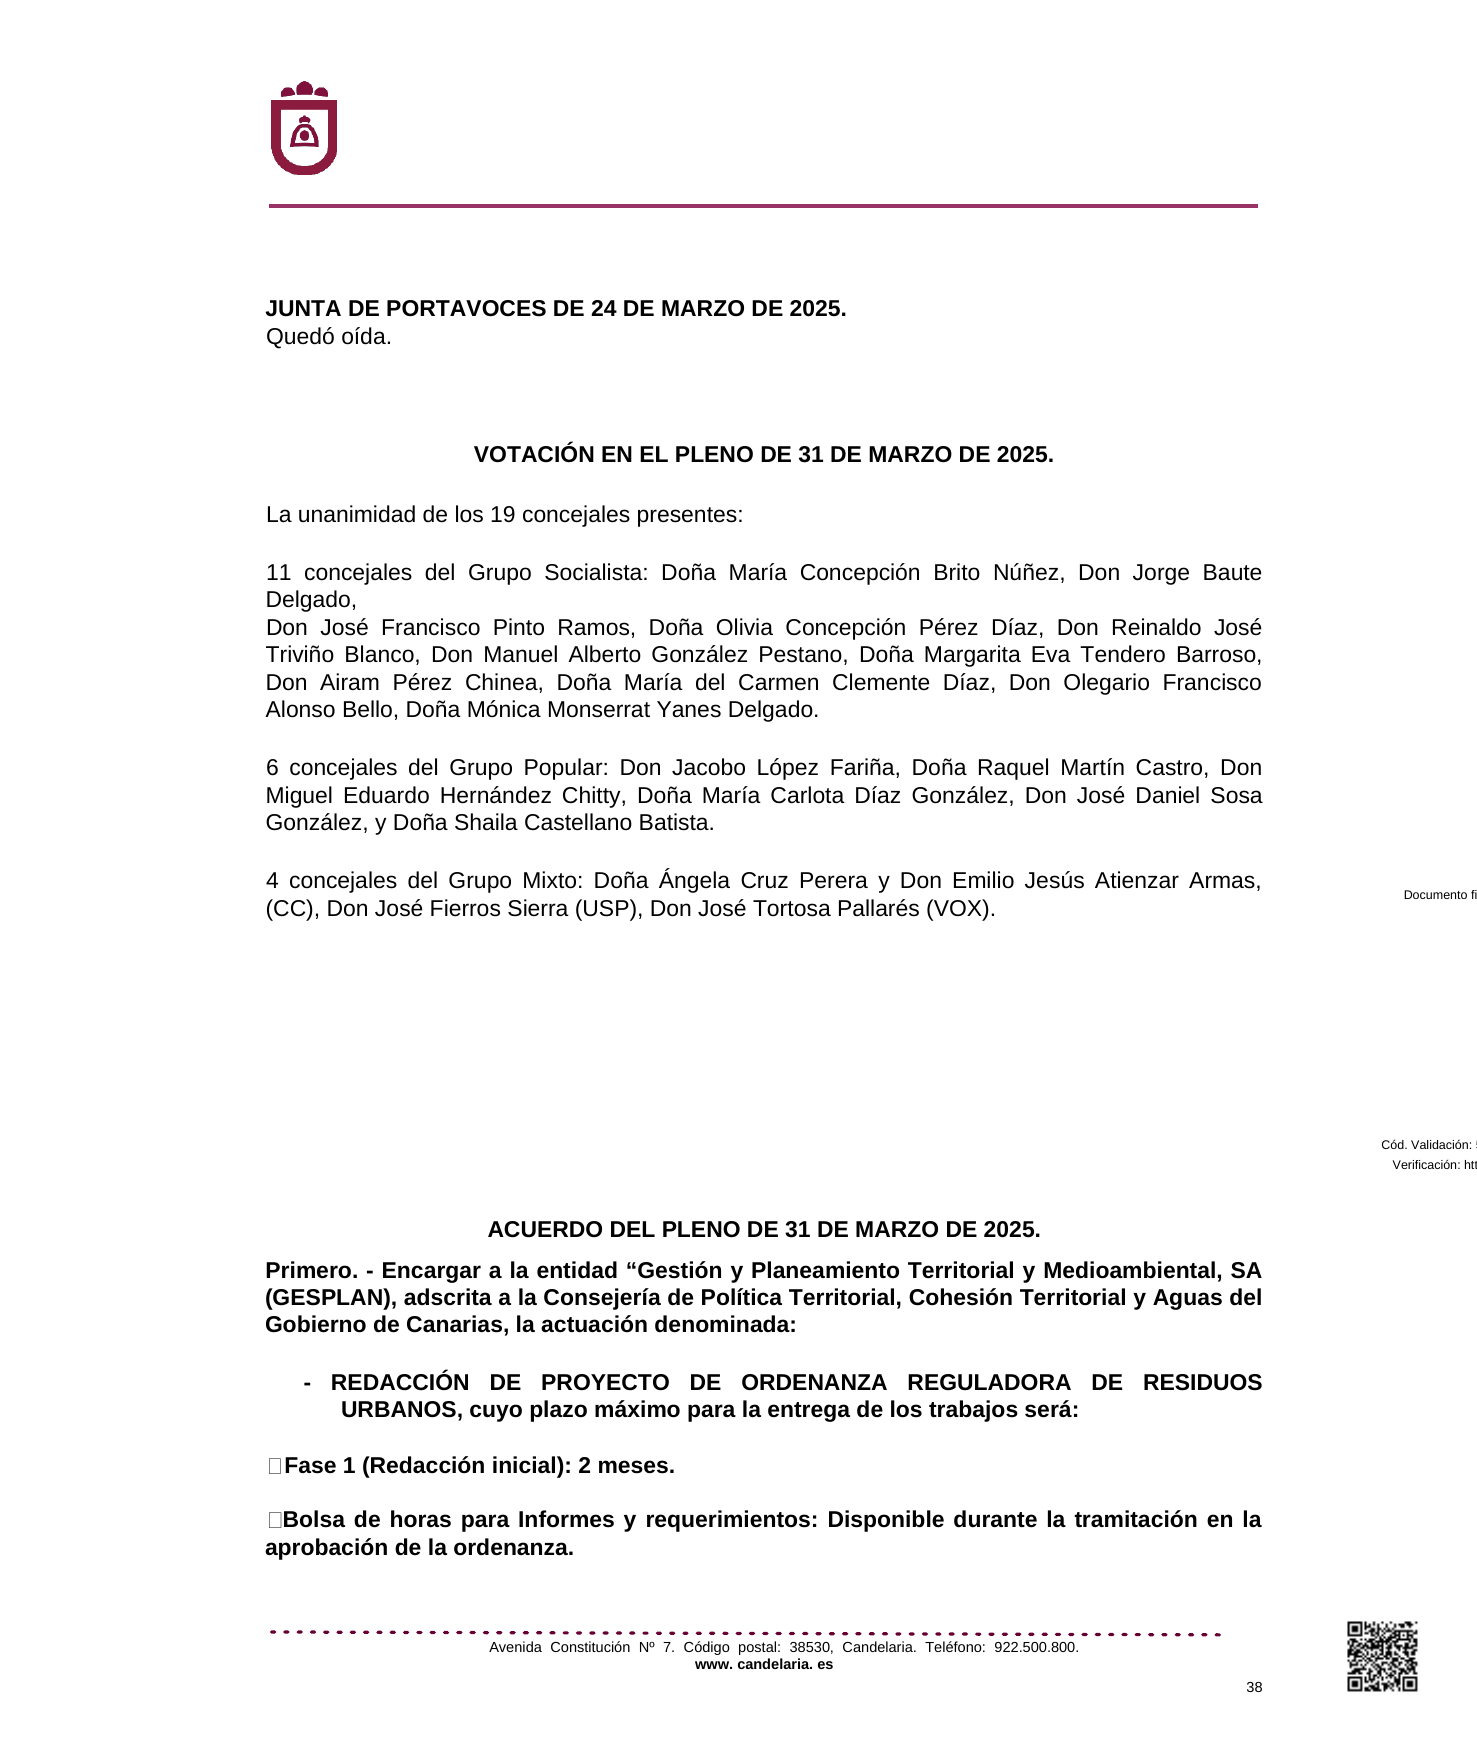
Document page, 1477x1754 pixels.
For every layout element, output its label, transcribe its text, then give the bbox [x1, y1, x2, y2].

text 11 concejales del Grupo Socialista: Doña María Concepción Brito Núñez, Don Jorge Baute Delgado, [265, 559, 1263, 612]
text 4 concejales del Grupo Mixto: Doña Ángela Cruz Perera y Don Emilio Jesús Atienzar Armas, (CC), Don José Fierros Sierra (USP), Don José Tortosa Pallarés (VOX). [265, 867, 1263, 921]
picture [266, 1451, 301, 1478]
text Quedó oída. [265, 323, 1263, 349]
text 6 concejales del Grupo Popular: Don Jacobo López Fariña, Doña Raquel Martín Castro, Don Miguel Eduardo Hernández Chitty, Doña María Carlota Díaz González, Don José Daniel Sosa González, y Doña Shaila Castellano Batista. [265, 754, 1263, 835]
text ACUERDO DEL PLENO DE 31 DE MARZO DE 2025. [339, 1216, 1188, 1242]
picture [271, 81, 337, 175]
text - REDACCIÓN DE PROYECTO DE ORDENANZA REGULADORA DE RESIDUOS URBANOS, cuyo plazo máximo para la entrega de los trabajos será: [303, 1369, 1263, 1423]
text Fase 1 (Redacción inicial): 2 meses. [284, 1452, 1263, 1479]
text Bolsa de horas para Informes y requerimientos: Disponible durante la tramitación en la aprobación de la ordenanza. [265, 1506, 1263, 1560]
text La unanimidad de los 19 concejales presentes: [265, 501, 1263, 527]
text Don José Francisco Pinto Ramos, Doña Olivia Concepción Pérez Díaz, Don Reinaldo José Triviño Blanco, Don Manuel Alberto González Pestano, Doña Margarita Eva Tendero Barroso, Don Airam Pérez Chinea, Doña María del Carmen Clemente Díaz, Don Olegario Francisco Alonso Bello, Doña Mónica Monserrat Yanes Delgado. [265, 614, 1263, 722]
text Primero. - Encargar a la entidad “Gestión y Planeamiento Territorial y Medioambiental, SA (GESPLAN), adscrita a la Consejería de Política Territorial, Cohesión Territorial y Aguas del Gobierno de Canarias, la actuación denominada: [265, 1257, 1263, 1337]
text JUNTA DE PORTAVOCES DE 24 DE MARZO DE 2025. [265, 294, 1263, 321]
picture [1346, 1620, 1420, 1694]
text VOTACIÓN EN EL PLENO DE 31 DE MARZO DE 2025. [339, 441, 1188, 468]
